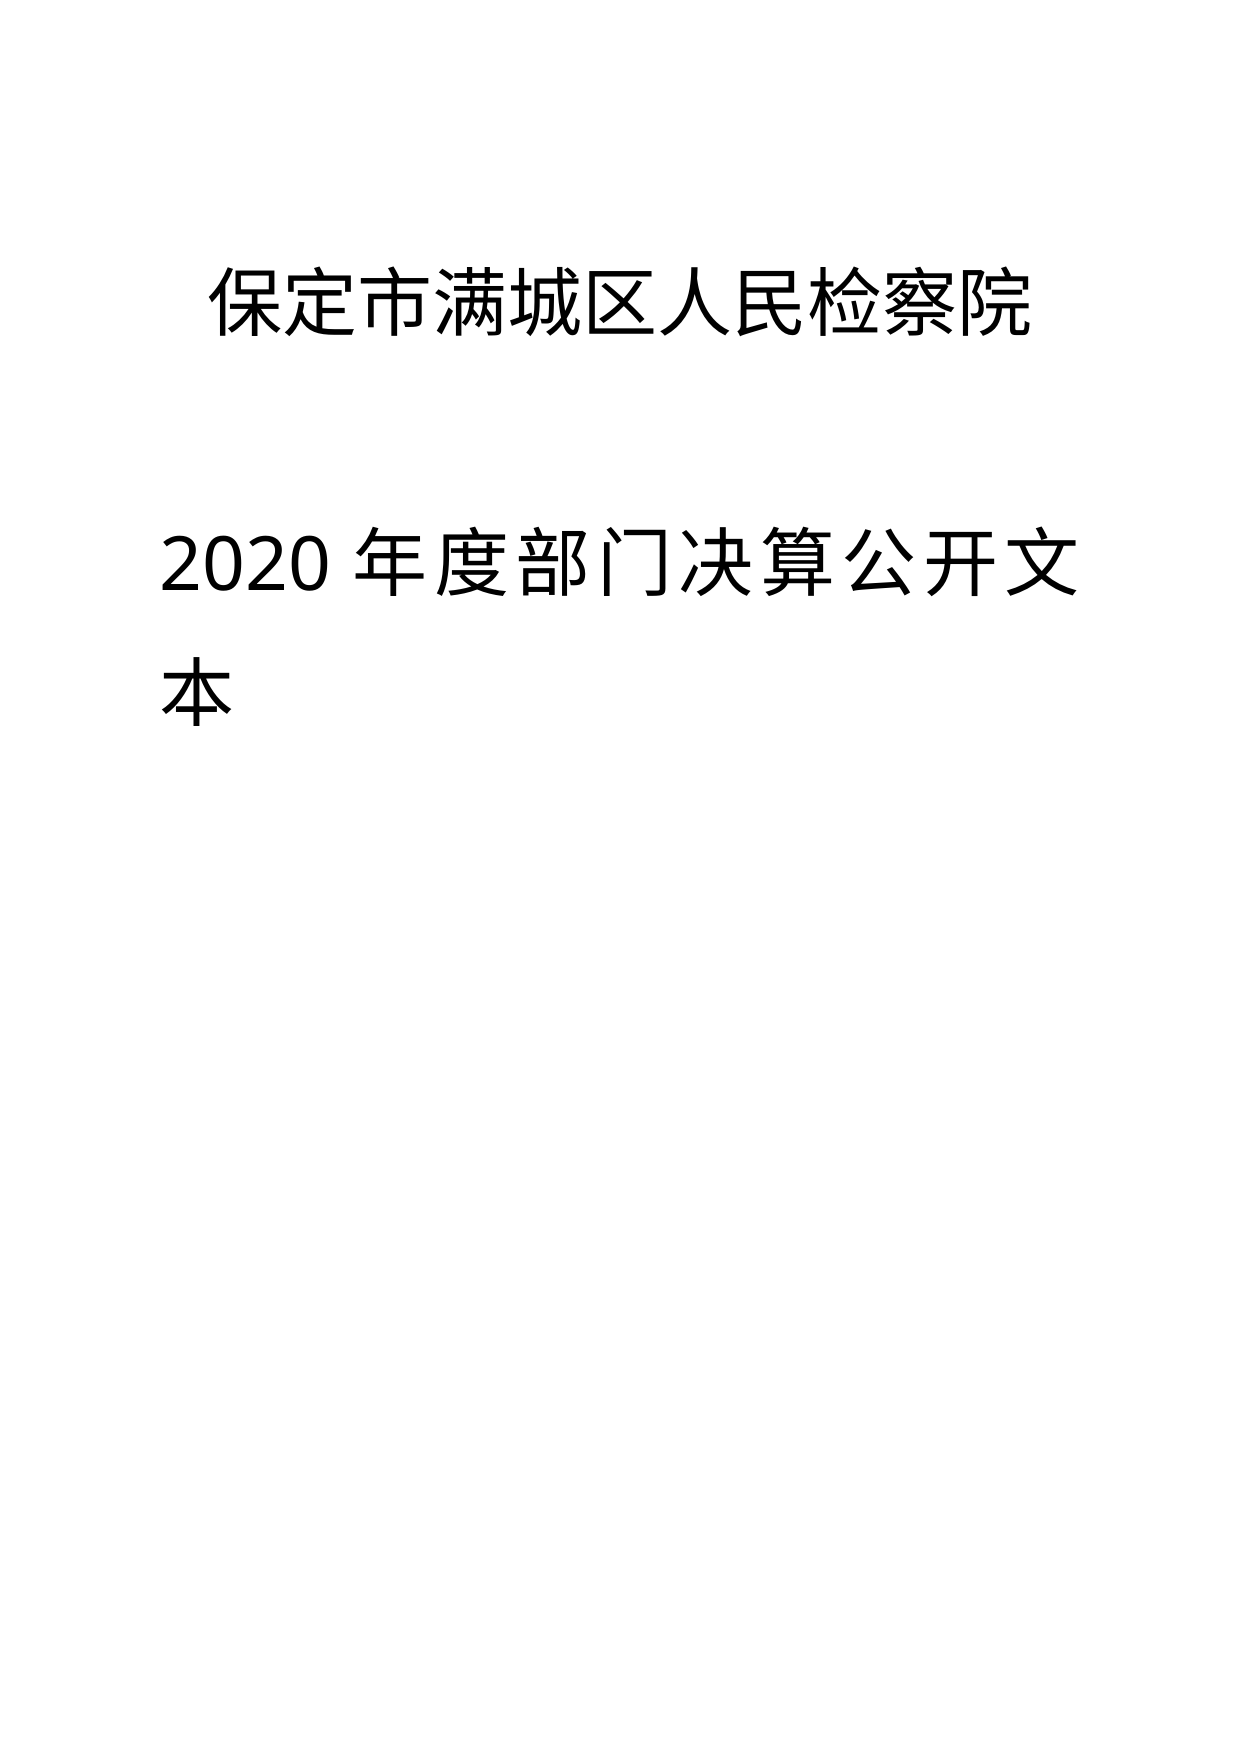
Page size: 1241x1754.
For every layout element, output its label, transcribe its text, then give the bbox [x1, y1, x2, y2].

text 保定市满城区人民检察院 [159, 233, 1081, 363]
text 2020年度部门决算公开文本 [159, 493, 1081, 753]
